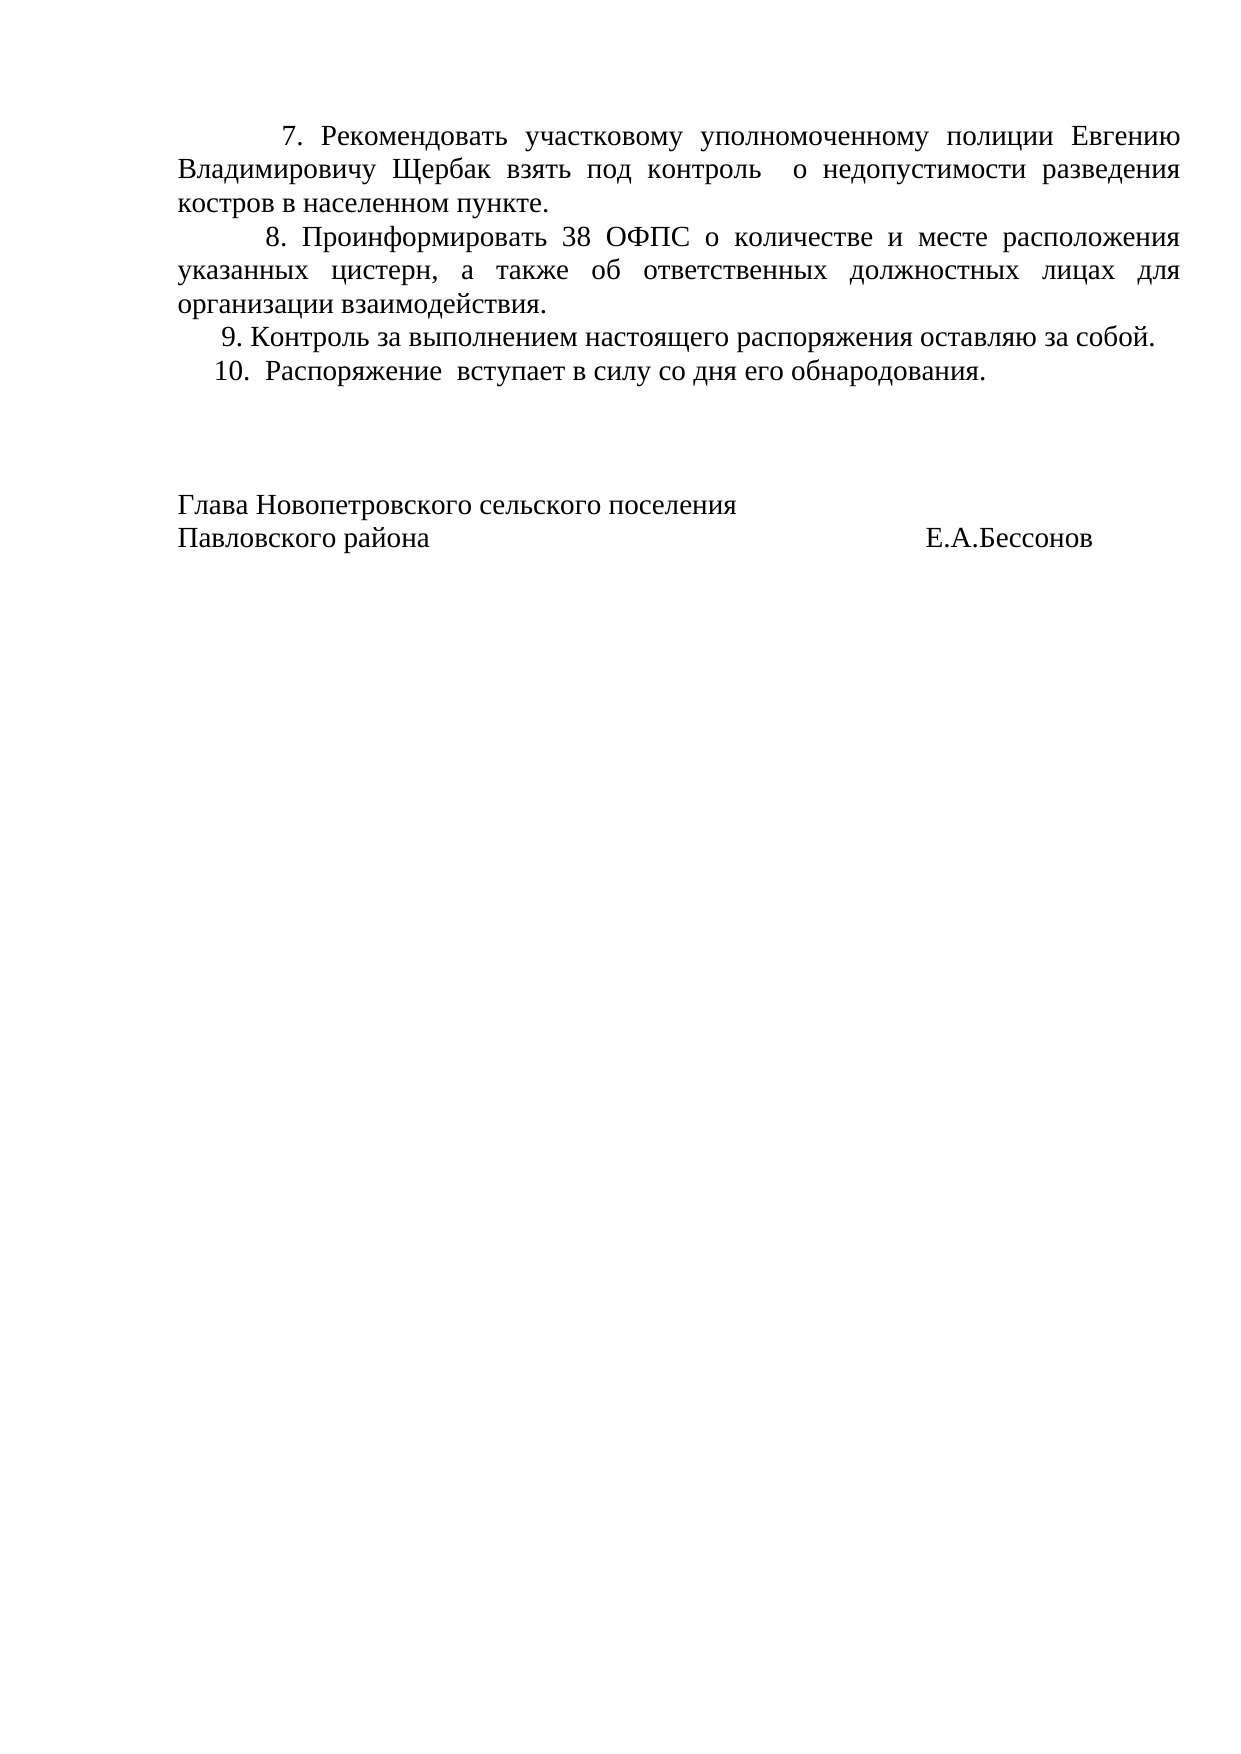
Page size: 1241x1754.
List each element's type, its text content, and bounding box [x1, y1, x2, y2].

text 9. Контроль за выполнением настоящего распоряжения оставляю за собой. [177, 319, 1181, 353]
text Глава Новопетровского сельского поселения [177, 487, 1181, 521]
text Павловского района Е.А.Бессонов [177, 521, 1181, 554]
text 8. Проинформировать 38 ОФПС о количестве и месте расположения указанных цистерн, а также об ответственных должностных лицах для организации взаимодействия. [177, 219, 1181, 319]
text 10. Распоряжение вступает в силу со дня его обнародования. [177, 353, 1181, 386]
text 7. Рекомендовать участковому уполномоченному полиции Евгению Владимировичу Щербак взять под контроль о недопустимости разведения костров в населенном пункте. [177, 118, 1181, 219]
